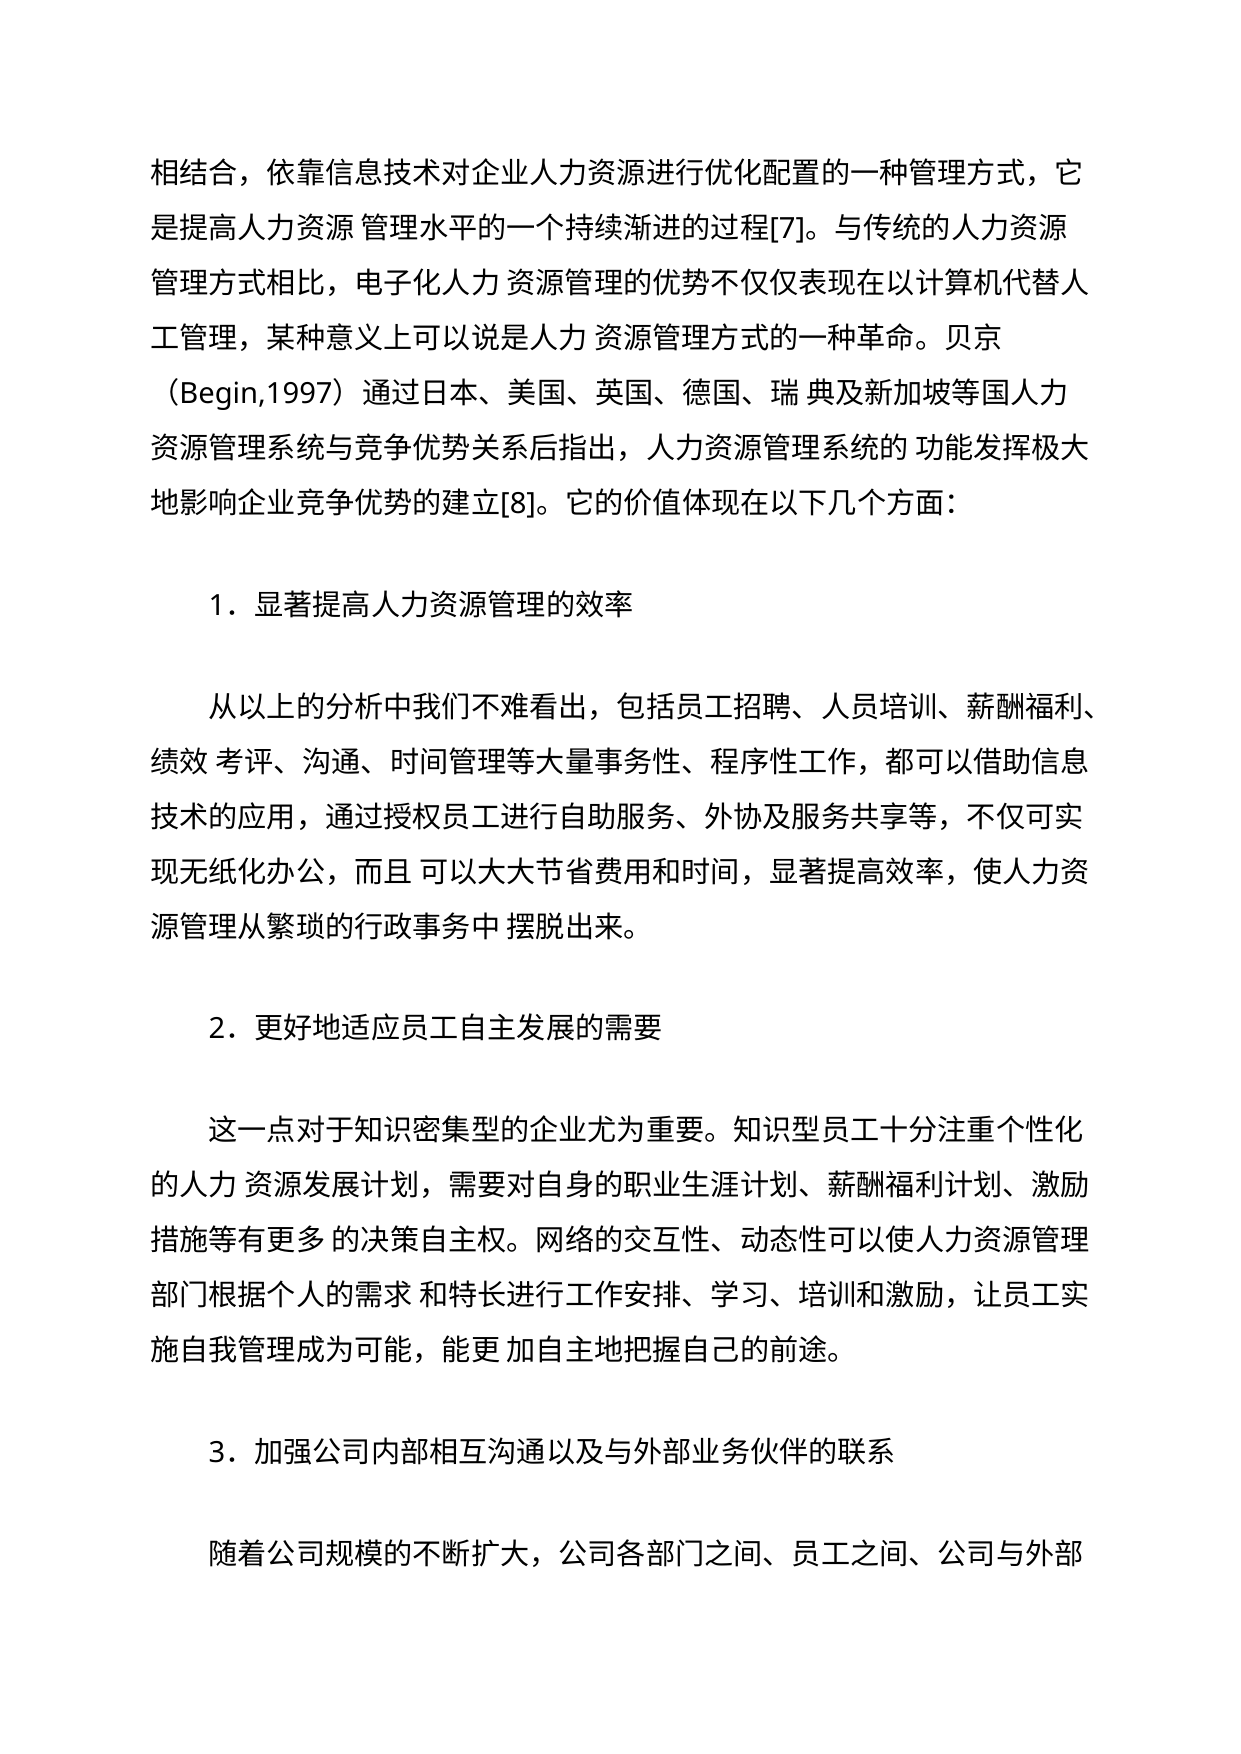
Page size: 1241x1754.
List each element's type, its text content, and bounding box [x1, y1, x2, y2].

text 1．显著提高人力资源管理的效率 [150, 582, 1090, 624]
text 这一点对于知识密集型的企业尤为重要。知识型员工十分注重个性化的人力 资源发展计划，需要对自身的职业生涯计划、薪酬福利计划、激励措施等有更多 的决策自主权。网络的交互性、动态性可以使人力资源管理部门根据个人的需求 和特长进行工作安排、学习、培训和激励，让员工实施自我管理成为可能，能更 加自主地把握自己的前途。 [150, 1107, 1090, 1369]
text 从以上的分析中我们不难看出，包括员工招聘、人员培训、薪酬福利、绩效 考评、沟通、时间管理等大量事务性、程序性工作，都可以借助信息技术的应用，通过授权员工进行自助服务、外协及服务共享等，不仅可实现无纸化办公，而且 可以大大节省费用和时间，显著提高效率，使人力资源管理从繁琐的行政事务中 摆脱出来。 [150, 683, 1090, 945]
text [150, 1530, 1090, 1572]
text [150, 150, 1090, 522]
text 3．加强公司内部相互沟通以及与外部业务伙伴的联系 [150, 1428, 1090, 1471]
text 2．更好地适应员工自主发展的需要 [150, 1005, 1090, 1047]
